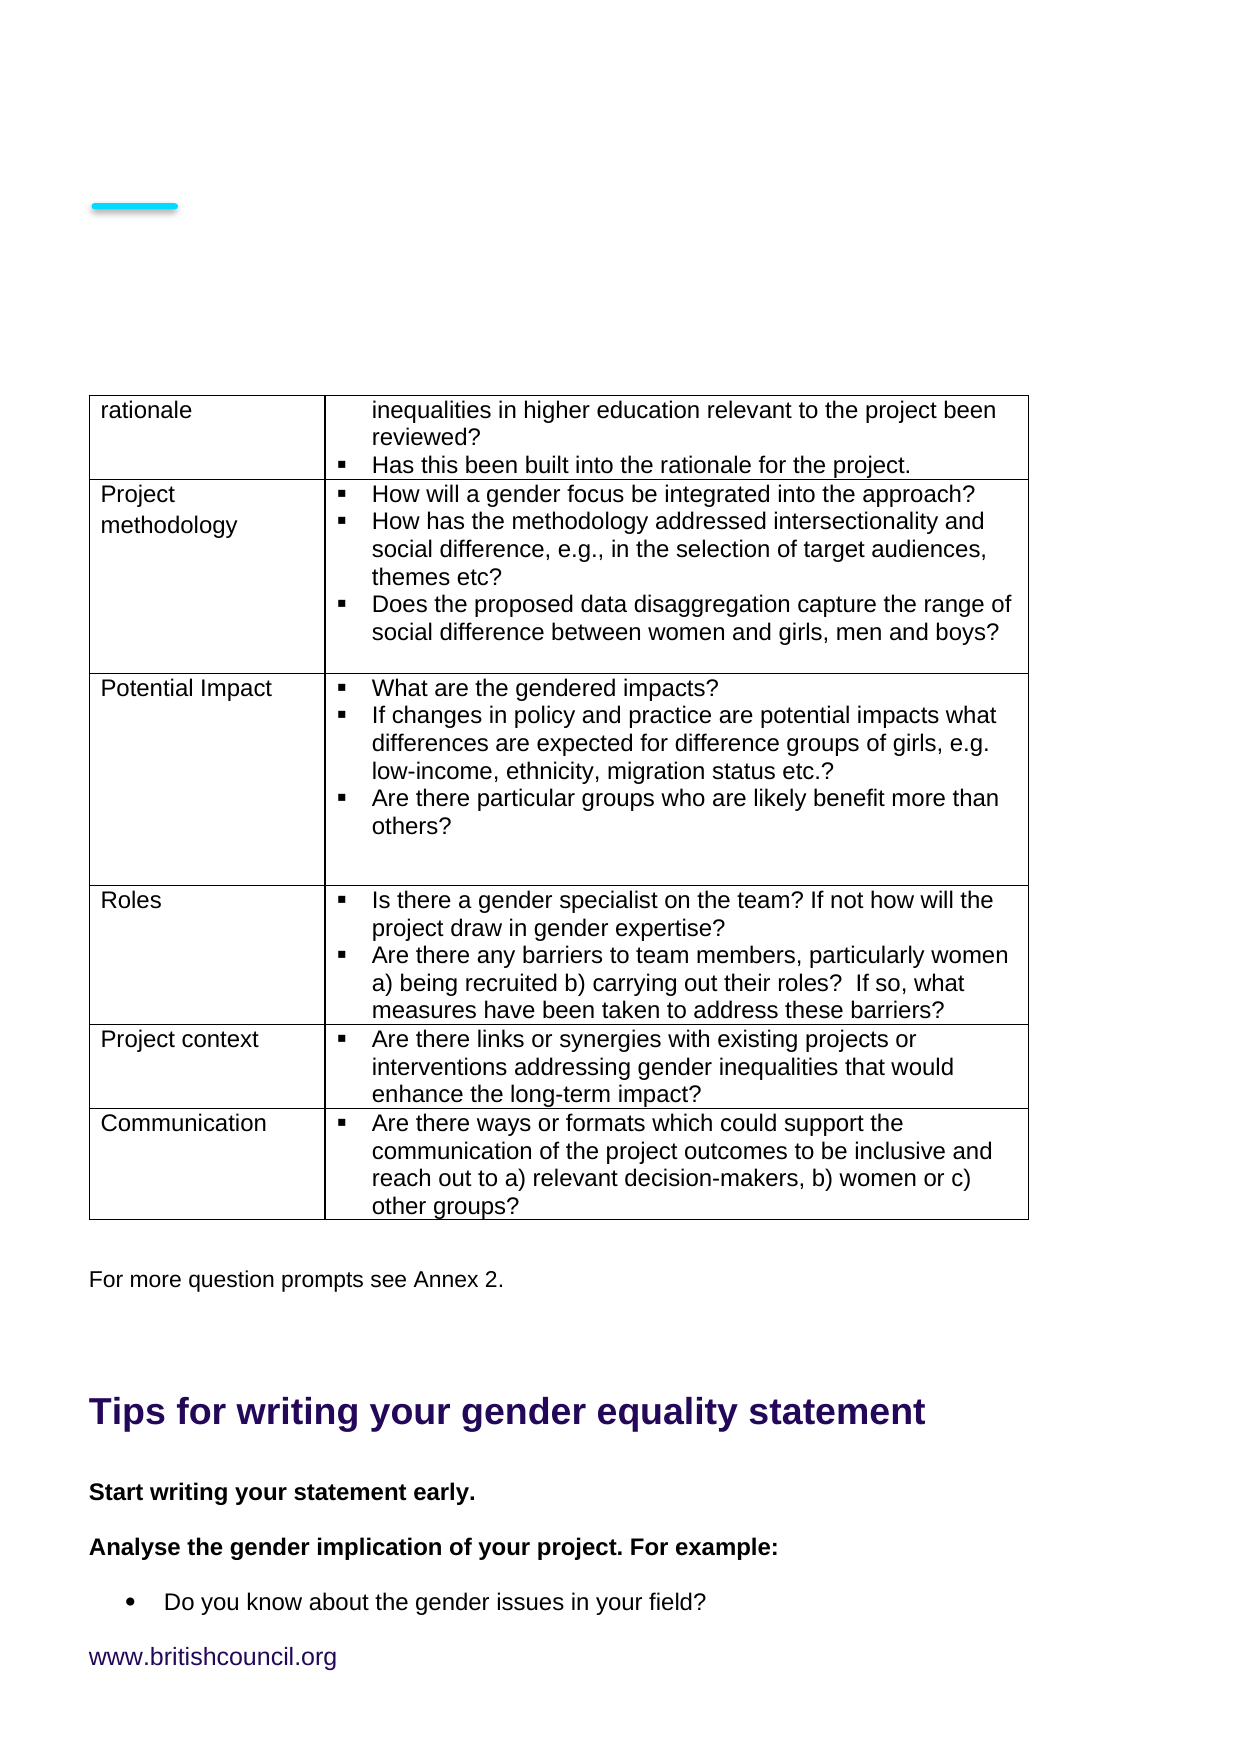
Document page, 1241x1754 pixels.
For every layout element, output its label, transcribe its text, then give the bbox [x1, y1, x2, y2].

table_cell Are there links or synergies with existing projects or interventions addressing gender inequalities that would enhance the long-term impact? [326, 1025, 1028, 1108]
subtitle Tips for writing your gender equality statement [89, 1389, 1034, 1432]
table_cell Are there ways or formats which could support the communication of the project outcomes to be inclusive and reach out to a) relevant decision-makers, b) women or c) other groups? [326, 1109, 1028, 1219]
table_cell Project context [90, 1025, 324, 1108]
table_cell Roles [90, 886, 324, 1024]
text Analyse the gender implication of your project. For example: [89, 1533, 1034, 1560]
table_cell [90, 396, 324, 478]
text Start writing your statement early. [89, 1478, 1034, 1505]
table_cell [326, 396, 1028, 478]
table_cell Is there a gender specialist on the team? If not how will the project draw in gender expertise? Are there any barriers to team members, particularly women a) being recruited b) carrying out their roles? If so, what measures have been taken to address these barriers? [326, 886, 1028, 1024]
table_cell Communication [90, 1109, 324, 1219]
table_cell Potential Impact [90, 674, 324, 885]
text For more question prompts see Annex 2. [89, 1266, 1034, 1292]
list Do you know about the gender issues in your field? [126, 1588, 1034, 1616]
table_cell How will a gender focus be integrated into the approach? How has the methodology addressed intersectionality and social difference, e.g., in the selection of target audiences, themes etc? Does the proposed data disaggregation capture the range of social difference between women and girls, men and boys? [326, 480, 1028, 673]
table_cell What are the gendered impacts? If changes in policy and practice are potential impacts what differences are expected for difference groups of girls, e.g. low-income, ethnicity, migration status etc.? Are there particular groups who are likely benefit more than others? [326, 674, 1028, 885]
table_cell Project methodology [90, 480, 324, 673]
